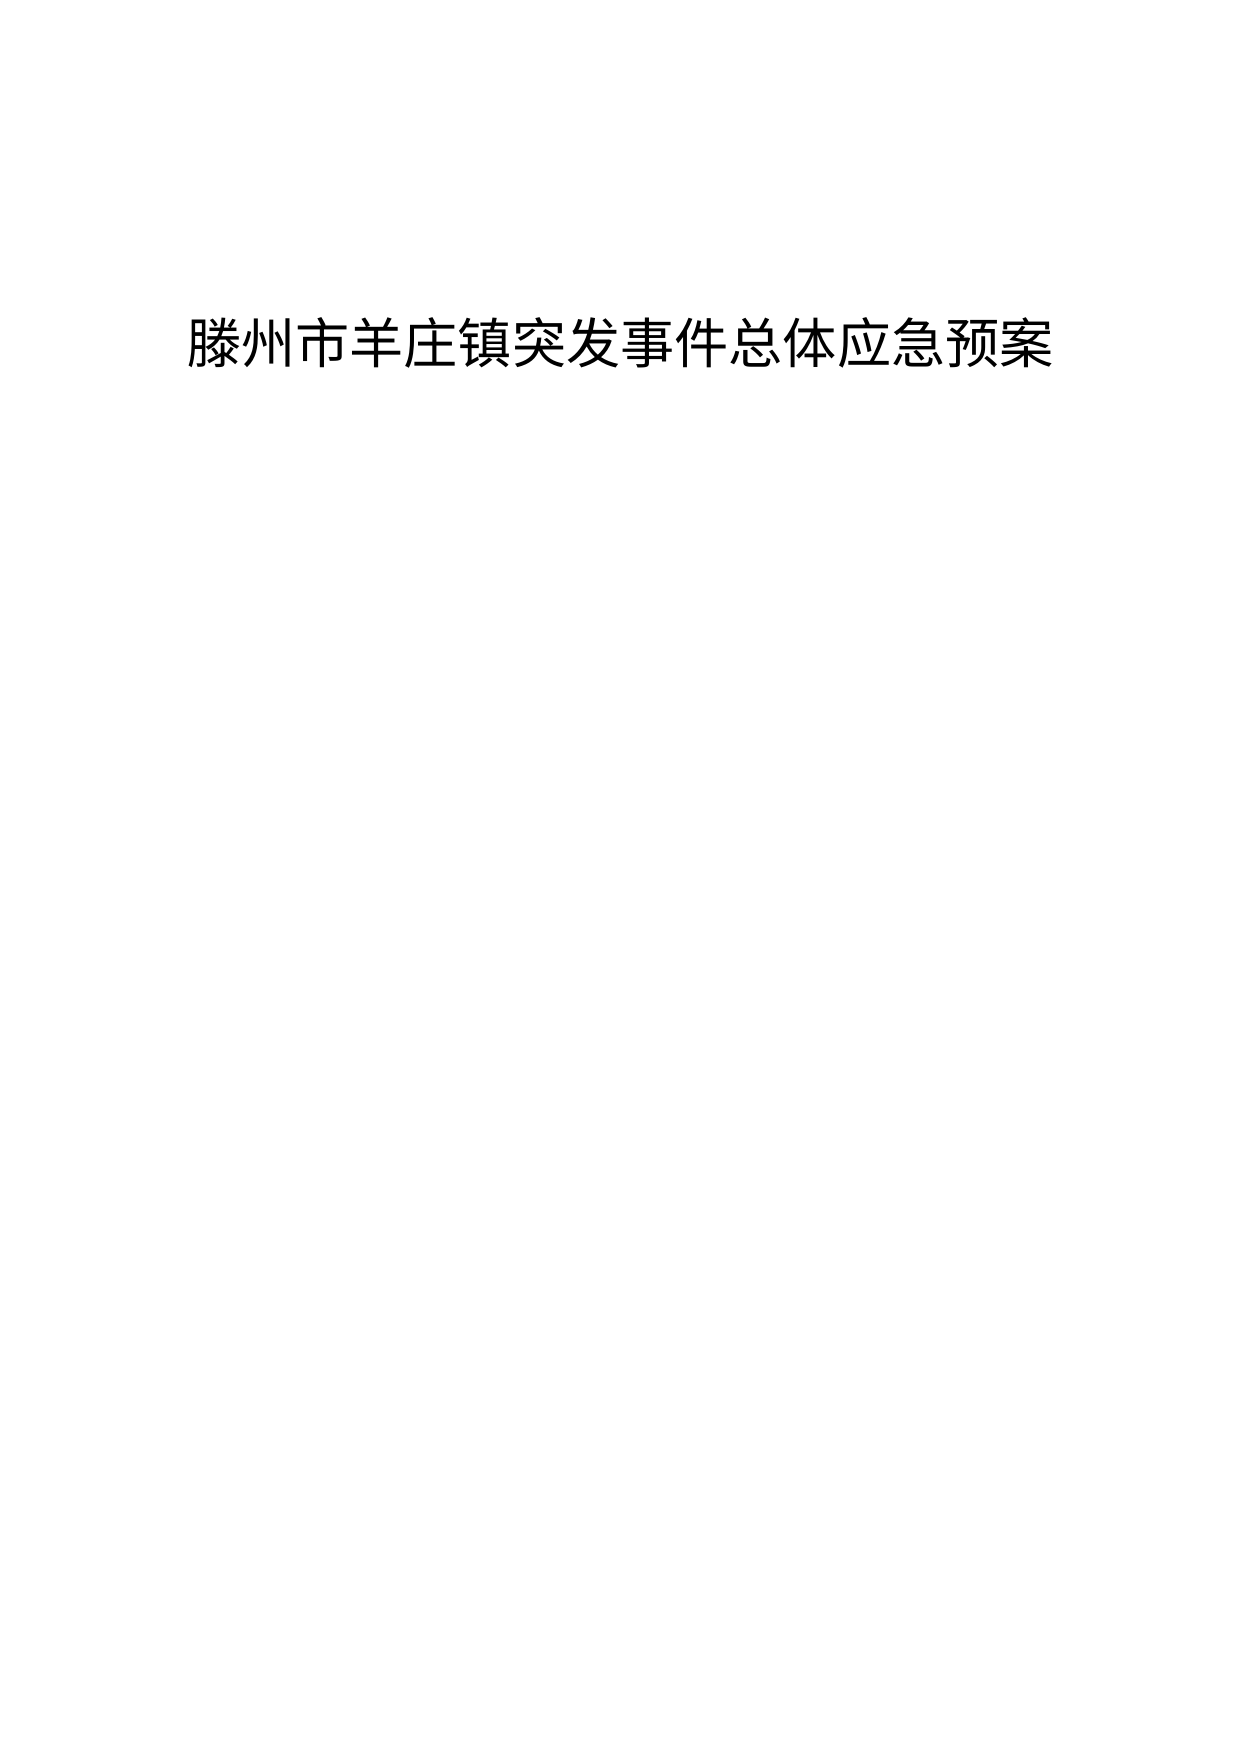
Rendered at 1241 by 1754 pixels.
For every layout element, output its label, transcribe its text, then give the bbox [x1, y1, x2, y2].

text 滕州市羊庄镇突发事件总体应急预案 [165, 299, 1075, 381]
